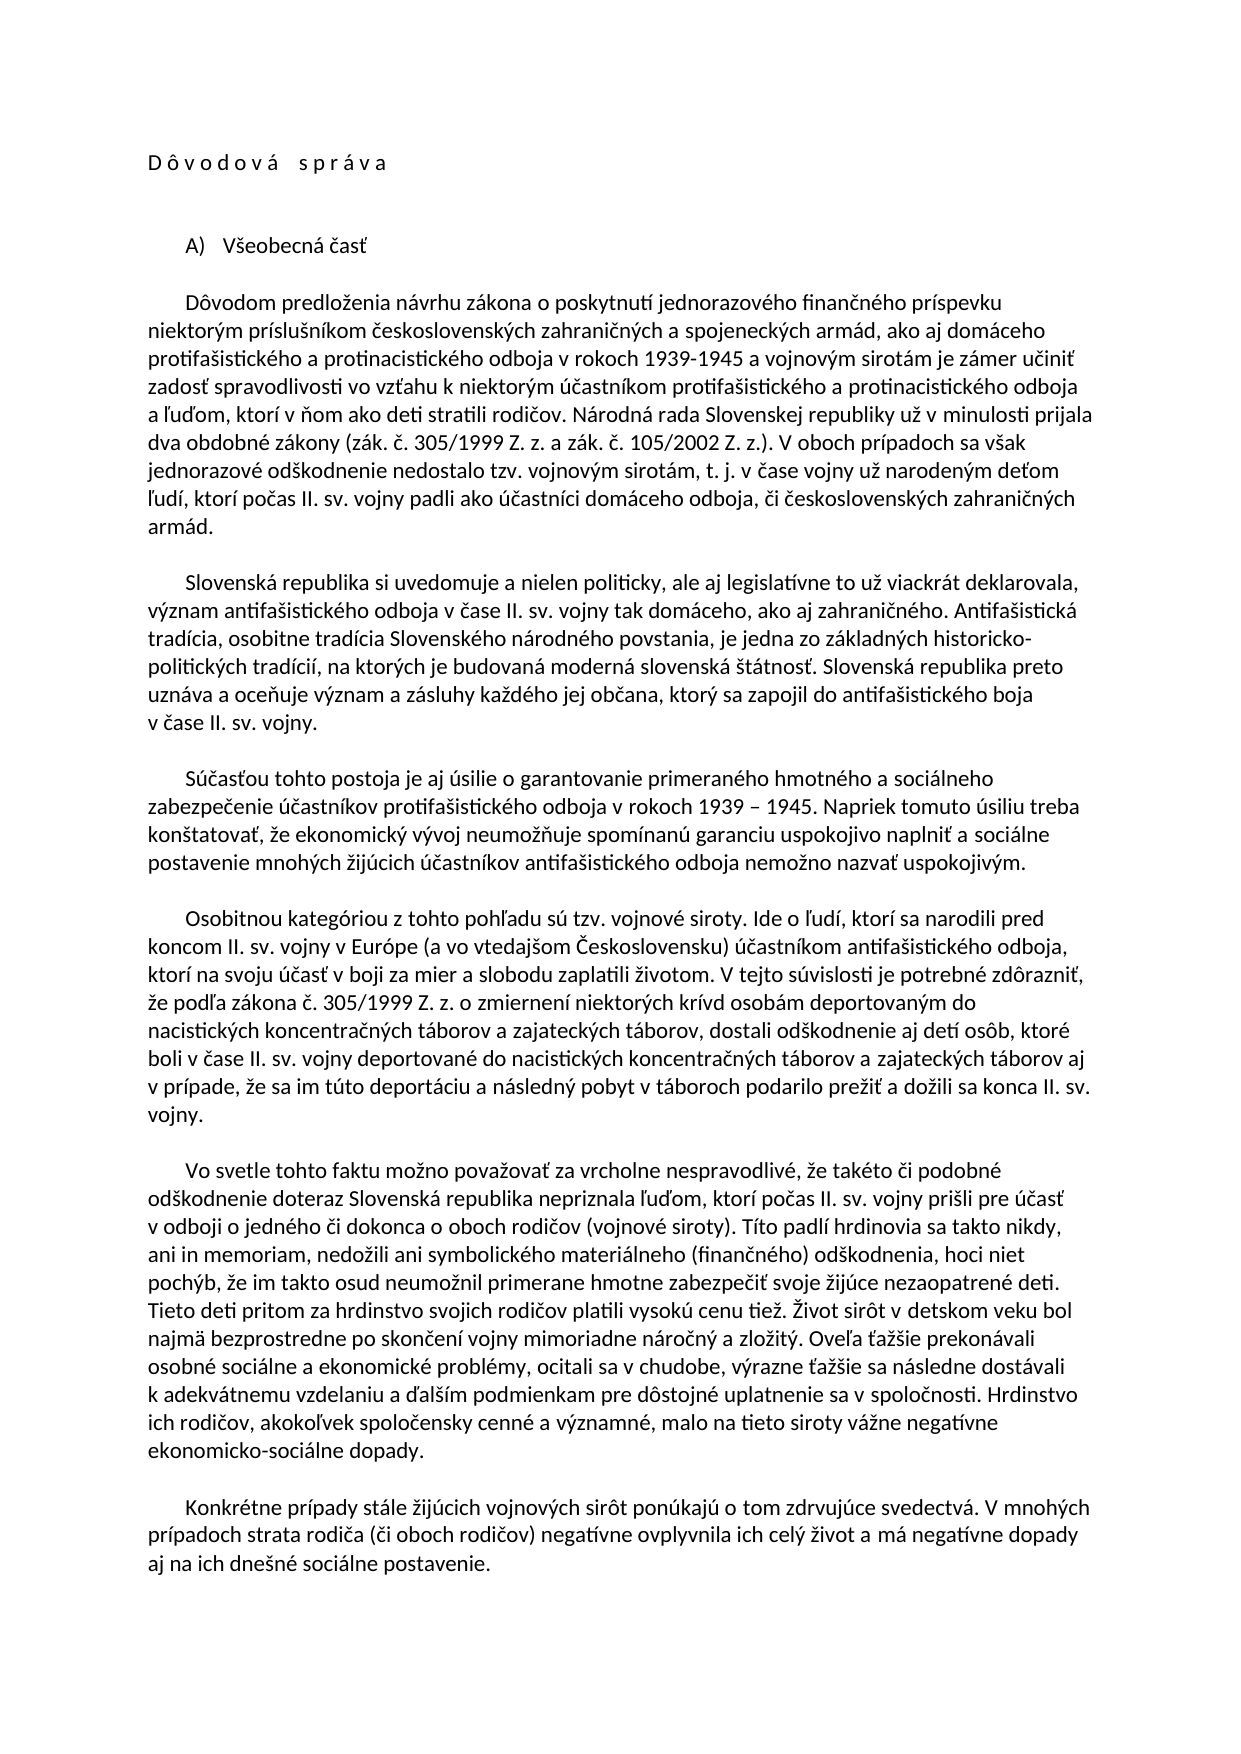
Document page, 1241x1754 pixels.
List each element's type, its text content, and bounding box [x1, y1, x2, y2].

text Konkrétne prípady stále žijúcich vojnových sirôt ponúkajú o tom zdrvujúce svedectvá. V mnohých prípadoch strata rodiča (či oboch rodičov) negatívne ovplyvnila ich celý život a má negatívne dopady aj na ich dnešné sociálne postavenie. [148, 1493, 1093, 1577]
text Vo svetle tohto faktu možno považovať za vrcholne nespravodlivé, že takéto či podobné odškodnenie doteraz Slovenská republika nepriznala ľuďom, ktorí počas II. sv. vojny prišli pre účasť v odboji o jedného či dokonca o oboch rodičov (vojnové siroty). Títo padlí hrdinovia sa takto nikdy, ani in memoriam, nedožili ani symbolického materiálneho (finančného) odškodnenia, hoci niet pochýb, že im takto osud neumožnil primerane hmotne zabezpečiť svoje žijúce nezaopatrené deti. Tieto deti pritom za hrdinstvo svojich rodičov platili vysokú cenu tiež. Život sirôt v detskom veku bol najmä bezprostredne po skončení vojny mimoriadne náročný a zložitý. Oveľa ťažšie prekonávali osobné sociálne a ekonomické problémy, ocitali sa v chudobe, výrazne ťažšie sa následne dostávali k adekvátnemu vzdelaniu a ďalším podmienkam pre dôstojné uplatnenie sa v spoločnosti. Hrdinstvo ich rodičov, akokoľvek spoločensky cenné a významné, malo na tieto siroty vážne negatívne ekonomicko-sociálne dopady. [148, 1156, 1093, 1464]
text Súčasťou tohto postoja je aj úsilie o garantovanie primeraného hmotného a sociálneho zabezpečenie účastníkov protifašistického odboja v rokoch 1939 – 1945. Napriek tomuto úsiliu treba konštatovať, že ekonomický vývoj neumožňuje spomínanú garanciu uspokojivo naplniť a sociálne postavenie mnohých žijúcich účastníkov antifašistického odboja nemožno nazvať uspokojivým. [148, 764, 1093, 876]
text Slovenská republika si uvedomuje a nielen politicky, ale aj legislatívne to už viackrát deklarovala, význam antifašistického odboja v čase II. sv. vojny tak domáceho, ako aj zahraničného. Antifašistická tradícia, osobitne tradícia Slovenského národného povstania, je jedna zo základných historicko-politických tradícií, na ktorých je budovaná moderná slovenská štátnosť. Slovenská republika preto uznáva a oceňuje význam a zásluhy každého jej občana, ktorý sa zapojil do antifašistického boja v čase II. sv. vojny. [148, 568, 1093, 736]
text Dôvodom predloženia návrhu zákona o poskytnutí jednorazového finančného príspevku niektorým príslušníkom československých zahraničných a spojeneckých armád, ako aj domáceho protifašistického a protinacistického odboja v rokoch 1939-1945 a vojnovým sirotám je zámer učiniť zadosť spravodlivosti vo vzťahu k niektorým účastníkom protifašistického a protinacistického odboja a ľuďom, ktorí v ňom ako deti stratili rodičov. Národná rada Slovenskej republiky už v minulosti prijala dva obdobné zákony (zák. č. 305/1999 Z. z. a zák. č. 105/2002 Z. z.). V oboch prípadoch sa však jednorazové odškodnenie nedostalo tzv. vojnovým sirotám, t. j. v čase vojny už narodeným deťom ľudí, ktorí počas II. sv. vojny padli ako účastníci domáceho odboja, či československých zahraničných armád. [148, 288, 1093, 540]
text D ô v o d o v á s p r á v a [148, 148, 1093, 176]
text Osobitnou kategóriou z tohto pohľadu sú tzv. vojnové siroty. Ide o ľudí, ktorí sa narodili pred koncom II. sv. vojny v Európe (a vo vtedajšom Československu) účastníkom antifašistického odboja, ktorí na svoju účasť v boji za mier a slobodu zaplatili životom. V tejto súvislosti je potrebné zdôrazniť, že podľa zákona č. 305/1999 Z. z. o zmiernení niektorých krívd osobám deportovaným do nacistických koncentračných táborov a zajateckých táborov, dostali odškodnenie aj detí osôb, ktoré boli v čase II. sv. vojny deportované do nacistických koncentračných táborov a zajateckých táborov aj v prípade, že sa im túto deportáciu a následný pobyt v táboroch podarilo prežiť a dožili sa konca II. sv. vojny. [148, 904, 1093, 1128]
list Všeobecná časť [185, 232, 1093, 260]
